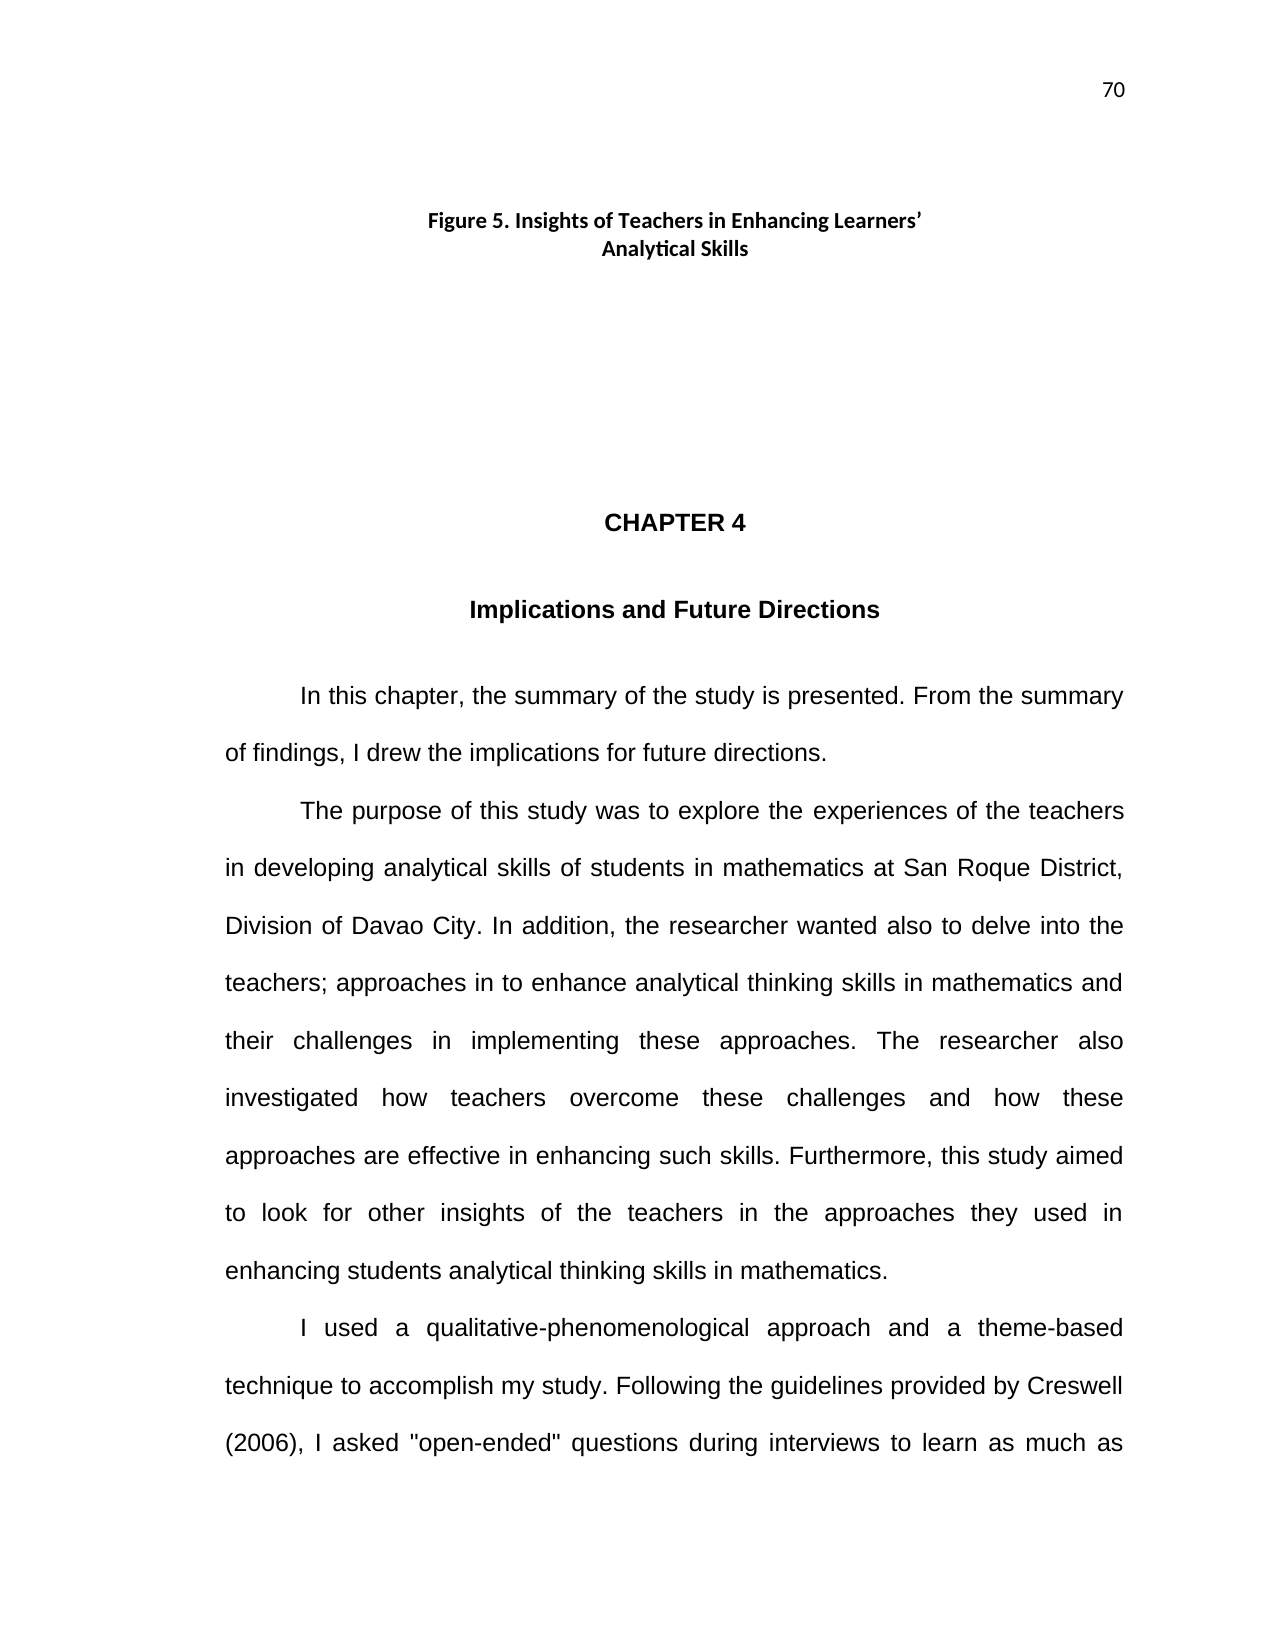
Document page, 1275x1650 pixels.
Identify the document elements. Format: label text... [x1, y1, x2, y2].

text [225, 1313, 1125, 1457]
text CHAPTER 4 [225, 508, 1125, 537]
text Figure 5. Insights of Teachers in Enhancing Learners’ [225, 206, 1125, 234]
text Analytical Skills [225, 234, 1125, 262]
text Implications and Future Directions [225, 595, 1125, 623]
text The purpose of this study was to explore the experiences of the teachers in developing analytical skills of students in mathematics at San Roque District, Division of Davao City. In addition, the researcher wanted also to delve into the teachers; approaches in to enhance analytical thinking skills in mathematics and their challenges in implementing these approaches. The researcher also investigated how teachers overcome these challenges and how these approaches are effective in enhancing such skills. Furthermore, this study aimed to look for other insights of the teachers in the approaches they used in enhancing students analytical thinking skills in mathematics. [225, 796, 1125, 1285]
text In this chapter, the summary of the study is presented. From the summary of findings, I drew the implications for future directions. [225, 681, 1125, 767]
